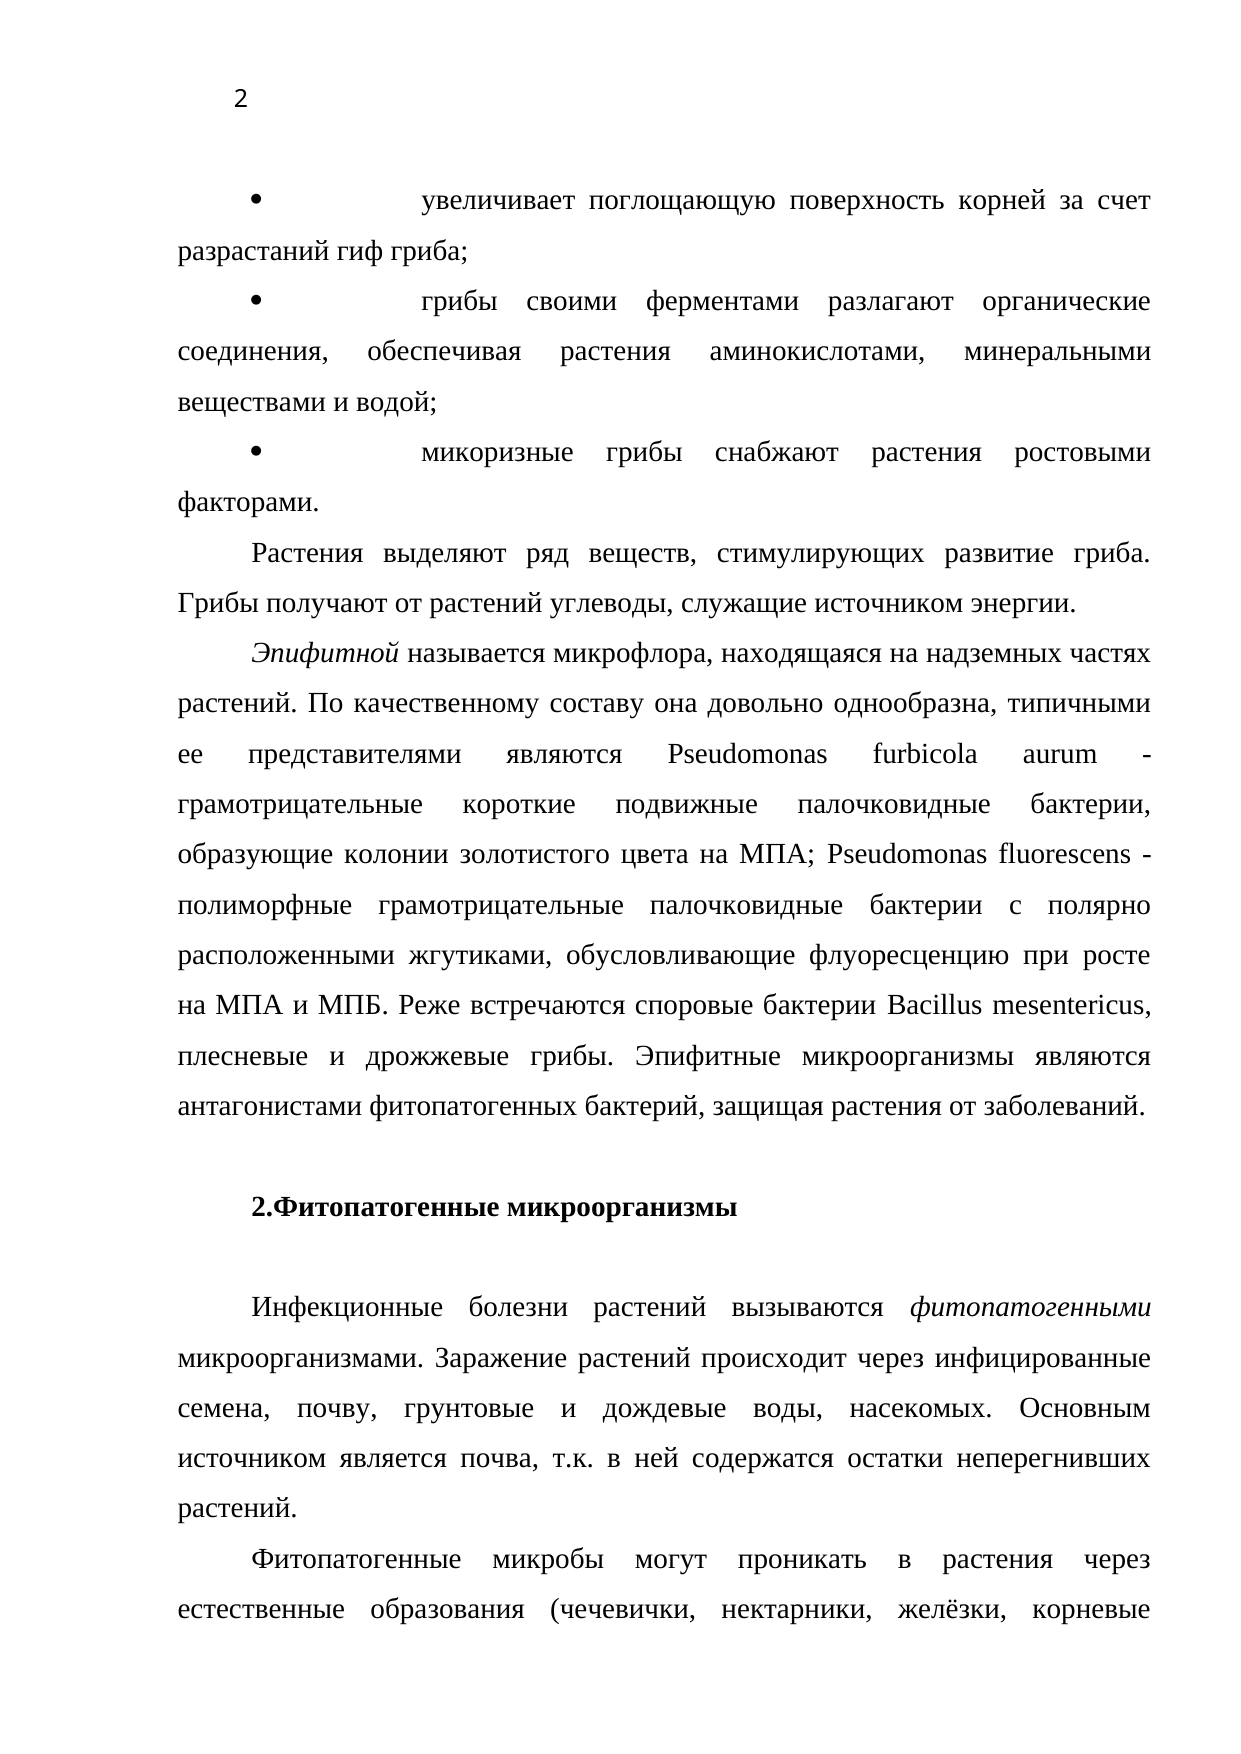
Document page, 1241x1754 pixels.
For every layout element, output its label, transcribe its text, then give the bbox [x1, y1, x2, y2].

title грибы своими ферментами разлагают органические соединения, обеспечивая растения аминокислотами, минеральными веществами и водой; [177, 283, 1152, 417]
title увеличивает поглощающую поверхность корней за счет разрастаний гиф гриба; [177, 137, 1152, 266]
title 2.Фитопатогенные микроорганизмы [177, 1189, 1152, 1222]
title Эпифитной называется микрофлора, находящаяся на надземных частях растений. По качественному составу она довольно однообразна, типичными ее представителями являются Pseudomonas furbicola aurum - грамотрицательные короткие подвижные палочковидные бактерии, образующие колонии золотистого цвета на МПА; Pseudomonas fluorescens - полиморфные грамотрицательные палочковидные бактерии с полярно расположенными жгутиками, обусловливающие флуоресценцию при росте на МПА и МПБ. Реже встречаются споровые бактерии Bacillus mesentericus, плесневые и дрожжевые грибы. Эпифитные микроорганизмы являются антагонистами фитопатогенных бактерий, защищая растения от заболеваний. [177, 635, 1152, 1122]
title Растения выделяют ряд веществ, стимулирующих развитие гриба. Грибы получают от растений углеводы, служащие источником энергии. [177, 535, 1152, 618]
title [177, 1541, 1152, 1625]
title Инфекционные болезни растений вызываются фитопатогенными микроорганизмами. Заражение растений происходит через инфицированные семена, почву, грунтовые и дождевые воды, насекомых. Основным источником является почва, т.к. в ней содержатся остатки неперегнивших растений. [177, 1289, 1152, 1524]
title микоризные грибы снабжают растения ростовыми факторами. [177, 434, 1152, 518]
